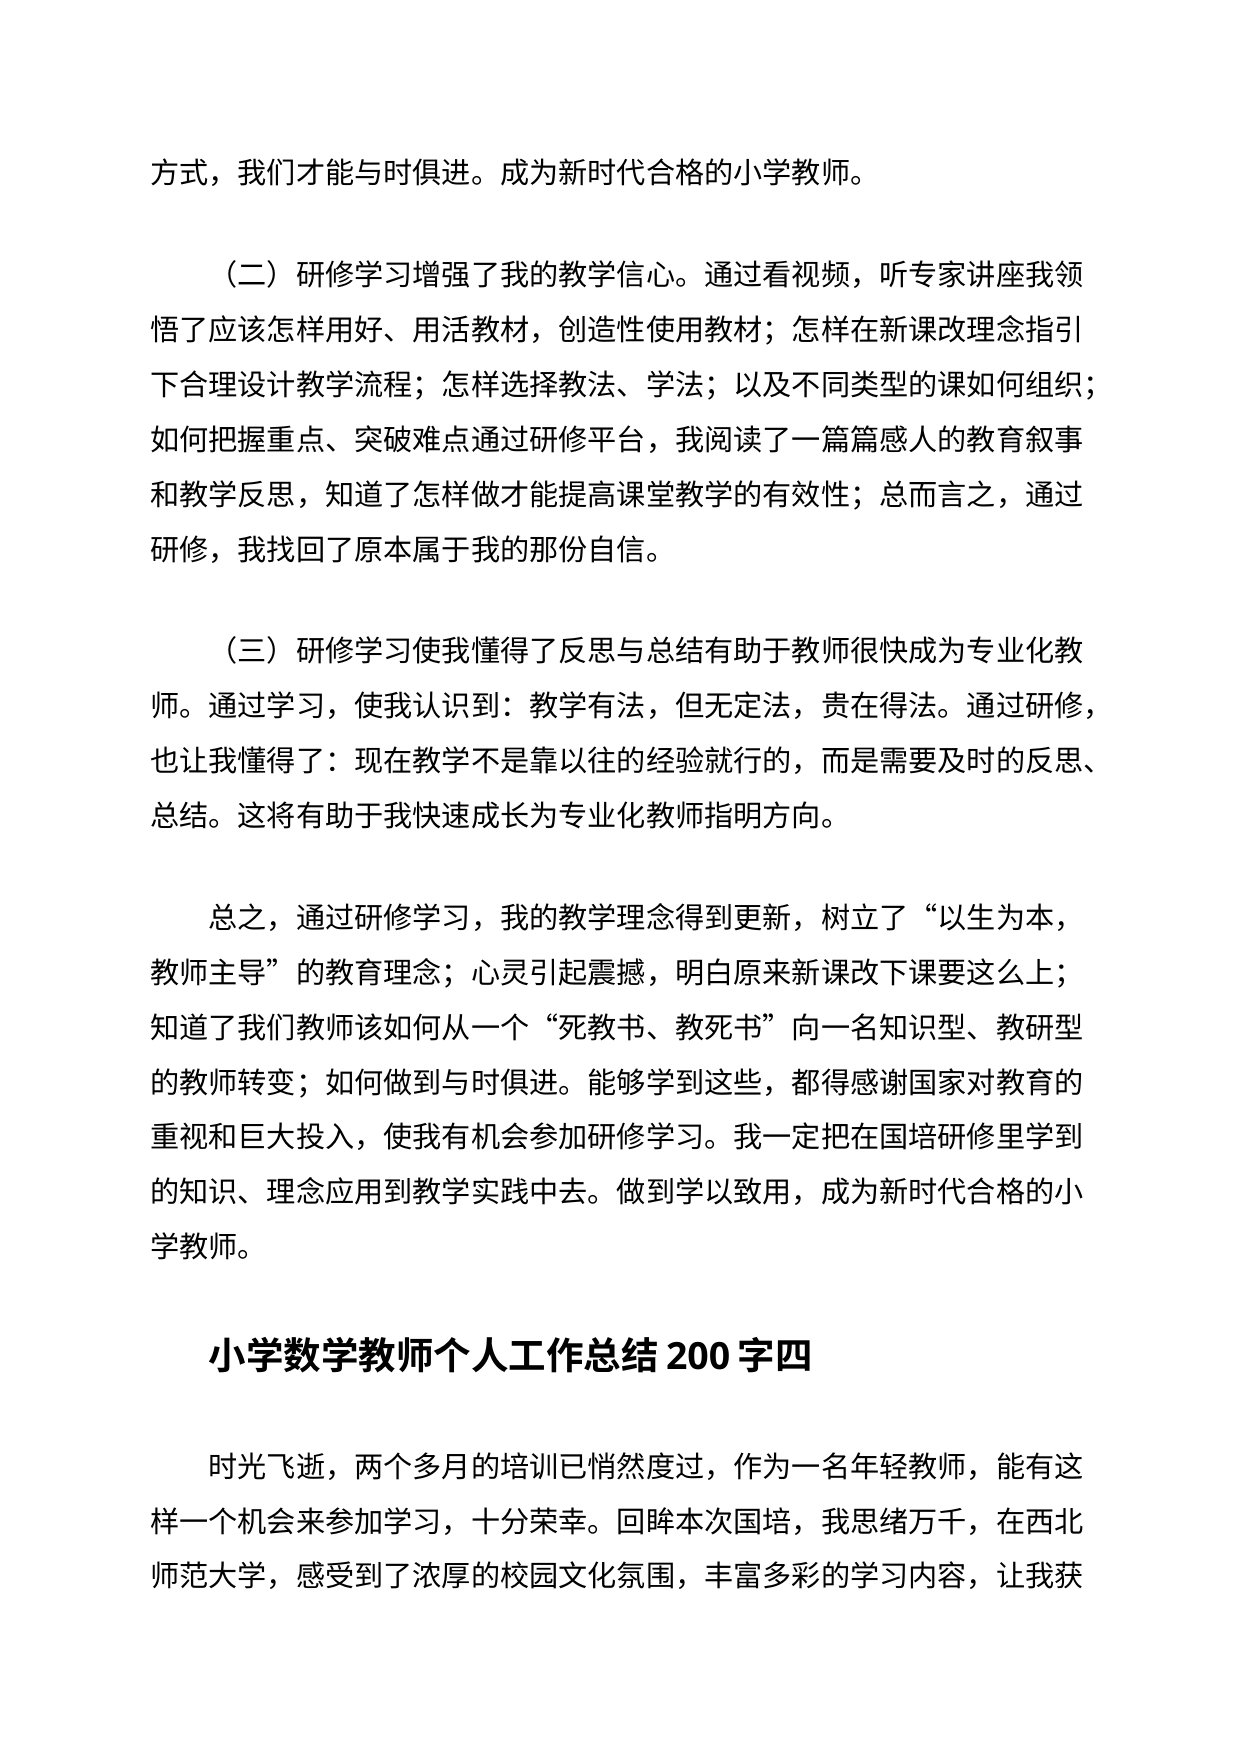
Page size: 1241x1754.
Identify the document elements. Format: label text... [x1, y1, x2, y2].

text 总之，通过研修学习，我的教学理念得到更新，树立了“以生为本，教师主导”的教育理念；心灵引起震撼，明白原来新课改下课要这么上；知道了我们教师该如何从一个“死教书、教死书”向一名知识型、教研型的教师转变；如何做到与时俱进。能够学到这些，都得感谢国家对教育的重视和巨大投入，使我有机会参加研修学习。我一定把在国培研修里学到的知识、理念应用到教学实践中去。做到学以致用，成为新时代合格的小学教师。 [150, 894, 1090, 1266]
text （三）研修学习使我懂得了反思与总结有助于教师很快成为专业化教师。通过学习，使我认识到：教学有法，但无定法，贵在得法。通过研修，也让我懂得了：现在教学不是靠以往的经验就行的，而是需要及时的反思、总结。这将有助于我快速成长为专业化教师指明方向。 [150, 628, 1090, 835]
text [150, 150, 1090, 192]
text （二）研修学习增强了我的教学信心。通过看视频，听专家讲座我领悟了应该怎样用好、用活教材，创造性使用教材；怎样在新课改理念指引下合理设计教学流程；怎样选择教法、学法；以及不同类型的课如何组织；如何把握重点、突破难点通过研修平台，我阅读了一篇篇感人的教育叙事和教学反思，知道了怎样做才能提高课堂教学的有效性；总而言之，通过研修，我找回了原本属于我的那份自信。 [150, 252, 1090, 568]
text 小学数学教师个人工作总结200字四 [150, 1326, 1090, 1380]
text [150, 1443, 1090, 1595]
